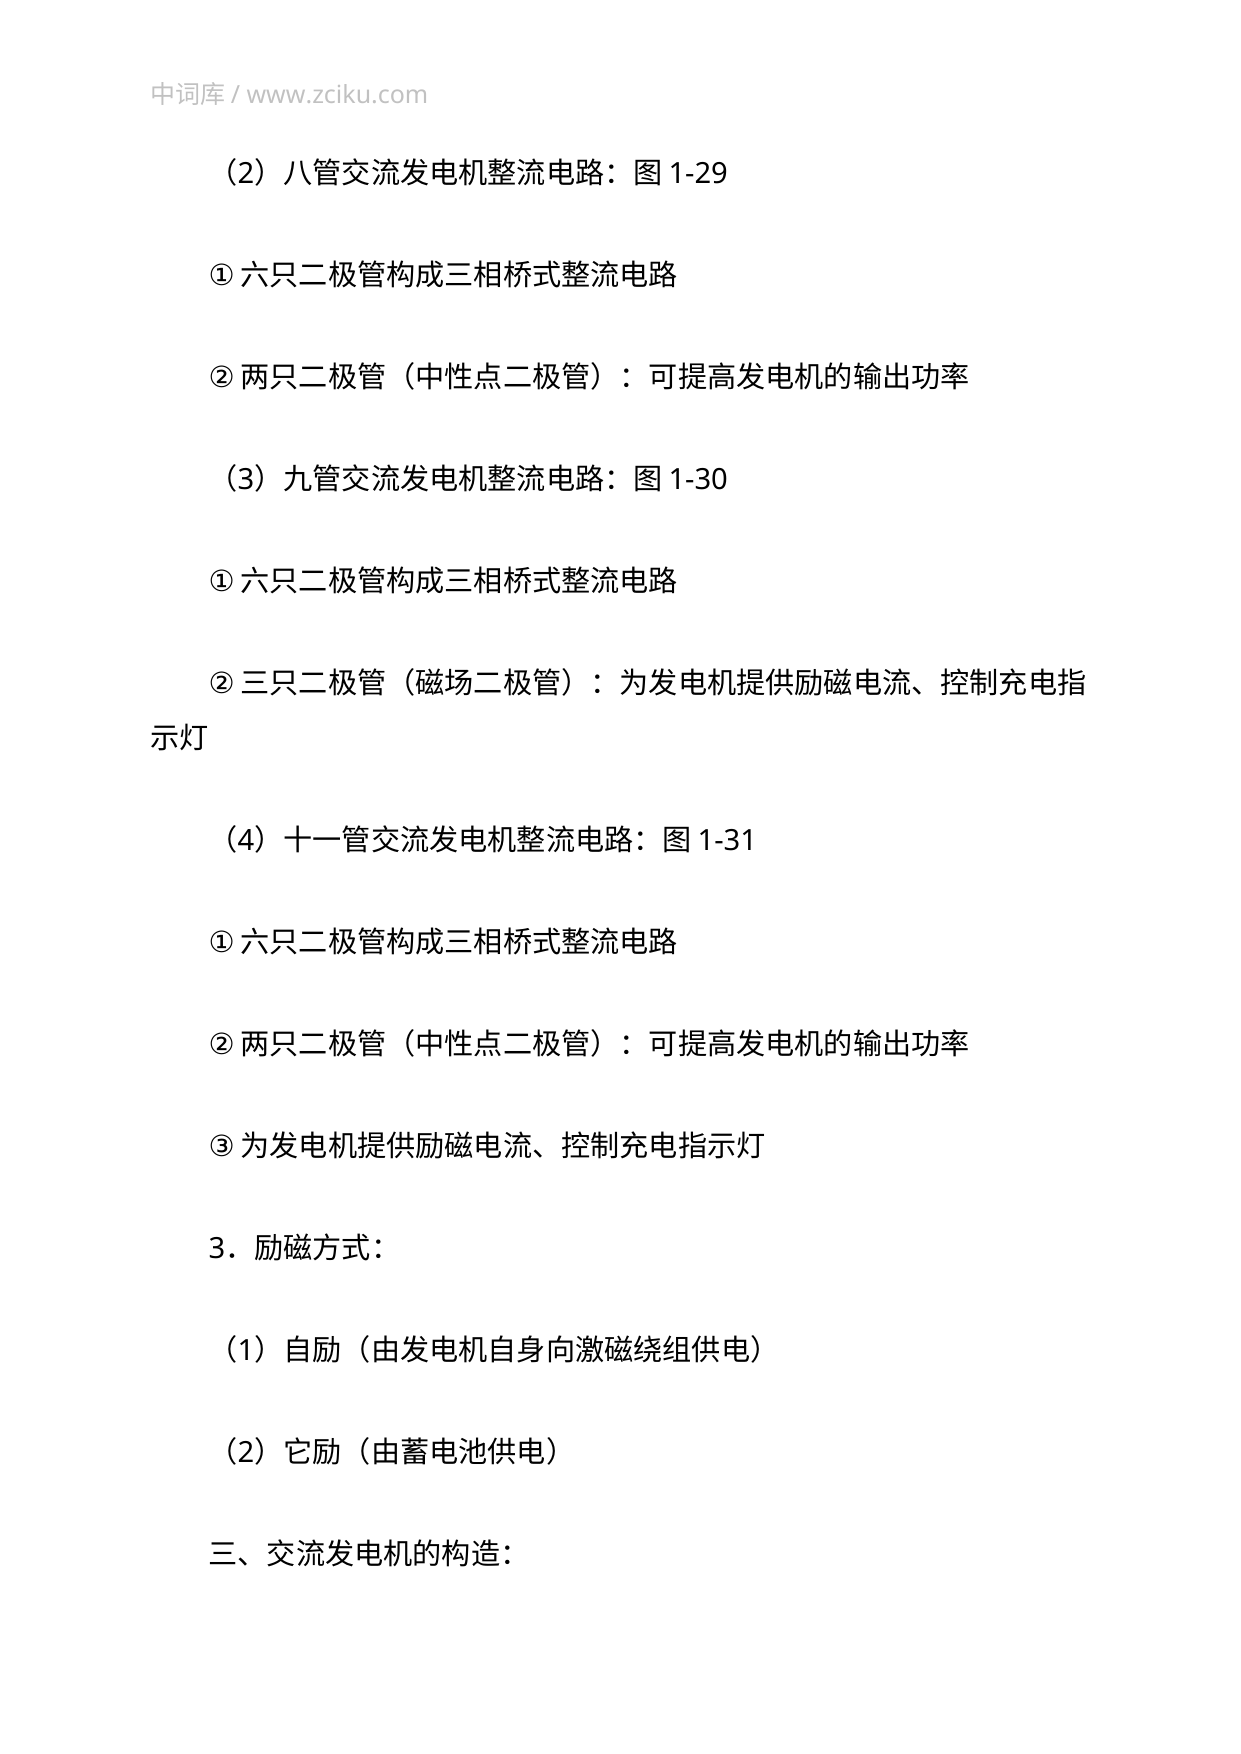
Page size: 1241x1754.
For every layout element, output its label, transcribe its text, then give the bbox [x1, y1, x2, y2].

text ②两只二极管（中性点二极管）：可提高发电机的输出功率 [150, 1021, 1090, 1063]
text （2）它励（由蓄电池供电） [150, 1428, 1090, 1471]
text （4）十一管交流发电机整流电路：图1-31 [150, 817, 1090, 859]
text ②两只二极管（中性点二极管）：可提高发电机的输出功率 [150, 354, 1090, 396]
text 三、交流发电机的构造： [150, 1531, 1090, 1573]
text （2）八管交流发电机整流电路：图1-29 [150, 150, 1090, 192]
text ②三只二极管（磁场二极管）：为发电机提供励磁电流、控制充电指示灯 [150, 660, 1090, 757]
text ①六只二极管构成三相桥式整流电路 [150, 252, 1090, 294]
text ①六只二极管构成三相桥式整流电路 [150, 558, 1090, 600]
text （1）自励（由发电机自身向激磁绕组供电） [150, 1327, 1090, 1369]
text 3．励磁方式： [150, 1224, 1090, 1267]
text （3）九管交流发电机整流电路：图1-30 [150, 456, 1090, 498]
text ③为发电机提供励磁电流、控制充电指示灯 [150, 1123, 1090, 1165]
text ①六只二极管构成三相桥式整流电路 [150, 919, 1090, 961]
